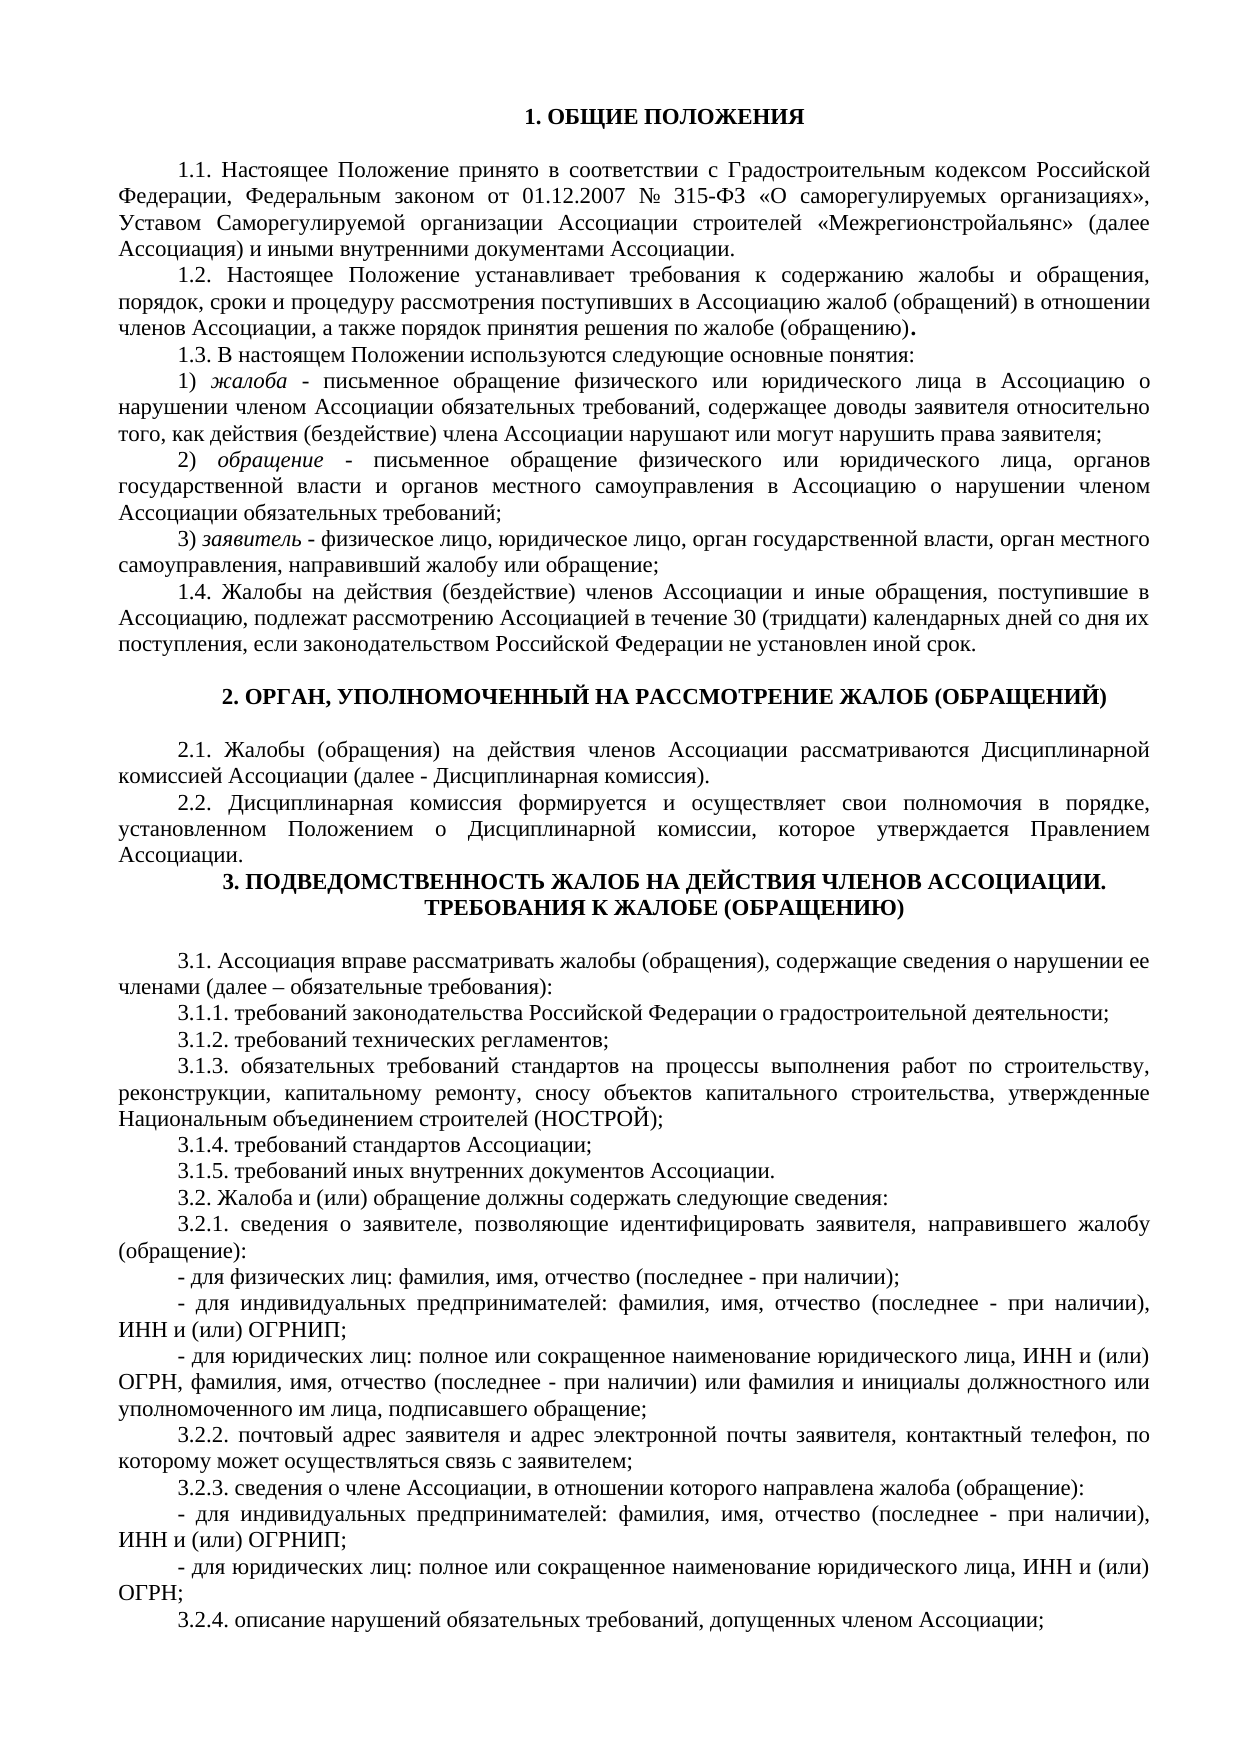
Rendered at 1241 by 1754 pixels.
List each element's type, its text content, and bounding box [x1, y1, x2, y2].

text ТРЕБОВАНИЯ К ЖАЛОБЕ (ОБРАЩЕНИЮ) [118, 894, 1152, 920]
text 3.1.4. требований стандартов Ассоциации; [118, 1131, 1152, 1158]
text 1.4. Жалобы на действия (бездействие) членов Ассоциации и иные обращения, поступившие в Ассоциацию, подлежат рассмотрению Ассоциацией в течение 30 (тридцати) календарных дней со дня их поступления, если законодательством Российской Федерации не установлен иной срок. [118, 578, 1152, 657]
text 2.1. Жалобы (обращения) на действия членов Ассоциации рассматриваются Дисциплинарной комиссией Ассоциации (далее - Дисциплинарная комиссия). [118, 736, 1152, 789]
text 2. ОРГАН, УПОЛНОМОЧЕННЫЙ НА РАССМОТРЕНИЕ ЖАЛОБ (ОБРАЩЕНИЙ) [118, 683, 1152, 709]
text 1. ОБЩИЕ ПОЛОЖЕНИЯ [118, 103, 1152, 130]
text 3.2.3. сведения о члене Ассоциации, в отношении которого направлена жалоба (обращение): [118, 1474, 1152, 1500]
text 3.1.1. требований законодательства Российской Федерации о градостроительной деятельности; [118, 999, 1152, 1026]
text 3.2. Жалоба и (или) обращение должны содержать следующие сведения: [118, 1184, 1152, 1210]
text 3.2.4. описание нарушений обязательных требований, допущенных членом Ассоциации; [118, 1606, 1152, 1632]
text 3) заявитель - физическое лицо, юридическое лицо, орган государственной власти, орган местного самоуправления, направивший жалобу или обращение; [118, 525, 1152, 578]
text 3.2.1. сведения о заявителе, позволяющие идентифицировать заявителя, направившего жалобу (обращение): [118, 1210, 1152, 1263]
text - для индивидуальных предпринимателей: фамилия, имя, отчество (последнее - при наличии), ИНН и (или) ОГРНИП; [118, 1289, 1152, 1342]
text 3.2.2. почтовый адрес заявителя и адрес электронной почты заявителя, контактный телефон, по которому может осуществляться связь с заявителем; [118, 1421, 1152, 1474]
text 2.2. Дисциплинарная комиссия формируется и осуществляет свои полномочия в порядке, установленном Положением о Дисциплинарной комиссии, которое утверждается Правлением Ассоциации. [118, 789, 1152, 868]
text - для юридических лиц: полное или сокращенное наименование юридического лица, ИНН и (или) ОГРН, фамилия, имя, отчество (последнее - при наличии) или фамилия и инициалы должностного или уполномоченного им лица, подписавшего обращение; [118, 1342, 1152, 1421]
text - для физических лиц: фамилия, имя, отчество (последнее - при наличии); [118, 1263, 1152, 1289]
text 2) обращение - письменное обращение физического или юридического лица, органов государственной власти и органов местного самоуправления в Ассоциацию о нарушении членом Ассоциации обязательных требований; [118, 446, 1152, 525]
text 3. ПОДВЕДОМСТВЕННОСТЬ ЖАЛОБ НА ДЕЙСТВИЯ ЧЛЕНОВ АССОЦИАЦИИ. [118, 868, 1152, 894]
text 1) жалоба - письменное обращение физического или юридического лица в Ассоциацию о нарушении членом Ассоциации обязательных требований, содержащее доводы заявителя относительно того, как действия (бездействие) члена Ассоциации нарушают или могут нарушить права заявителя; [118, 367, 1152, 446]
text 3.1.3. обязательных требований стандартов на процессы выполнения работ по строительству, реконструкции, капитальному ремонту, сносу объектов капитального строительства, утвержденные Национальным объединением строителей (НОСТРОЙ); [118, 1052, 1152, 1131]
text 3.1.2. требований технических регламентов; [118, 1026, 1152, 1052]
text 3.1. Ассоциация вправе рассматривать жалобы (обращения), содержащие сведения о нарушении ее членами (далее – обязательные требования): [118, 947, 1152, 999]
text 1.2. Настоящее Положение устанавливает требования к содержанию жалобы и обращения, порядок, сроки и процедуру рассмотрения поступивших в Ассоциацию жалоб (обращений) в отношении членов Ассоциации, а также порядок принятия решения по жалобе (обращению). [118, 262, 1152, 341]
text 1.3. В настоящем Положении используются следующие основные понятия: [118, 341, 1152, 367]
text 1.1. Настоящее Положение принято в соответствии с Градостроительным кодексом Российской Федерации, Федеральным законом от 01.12.2007 № 315-ФЗ «О саморегулируемых организациях», Уставом Саморегулируемой организации Ассоциации строителей «Межрегионстройальянс» (далее Ассоциация) и иными внутренними документами Ассоциации. [118, 156, 1152, 262]
text - для юридических лиц: полное или сокращенное наименование юридического лица, ИНН и (или) ОГРН; [118, 1553, 1152, 1606]
text - для индивидуальных предпринимателей: фамилия, имя, отчество (последнее - при наличии), ИНН и (или) ОГРНИП; [118, 1500, 1152, 1553]
text 3.1.5. требований иных внутренних документов Ассоциации. [118, 1158, 1152, 1184]
